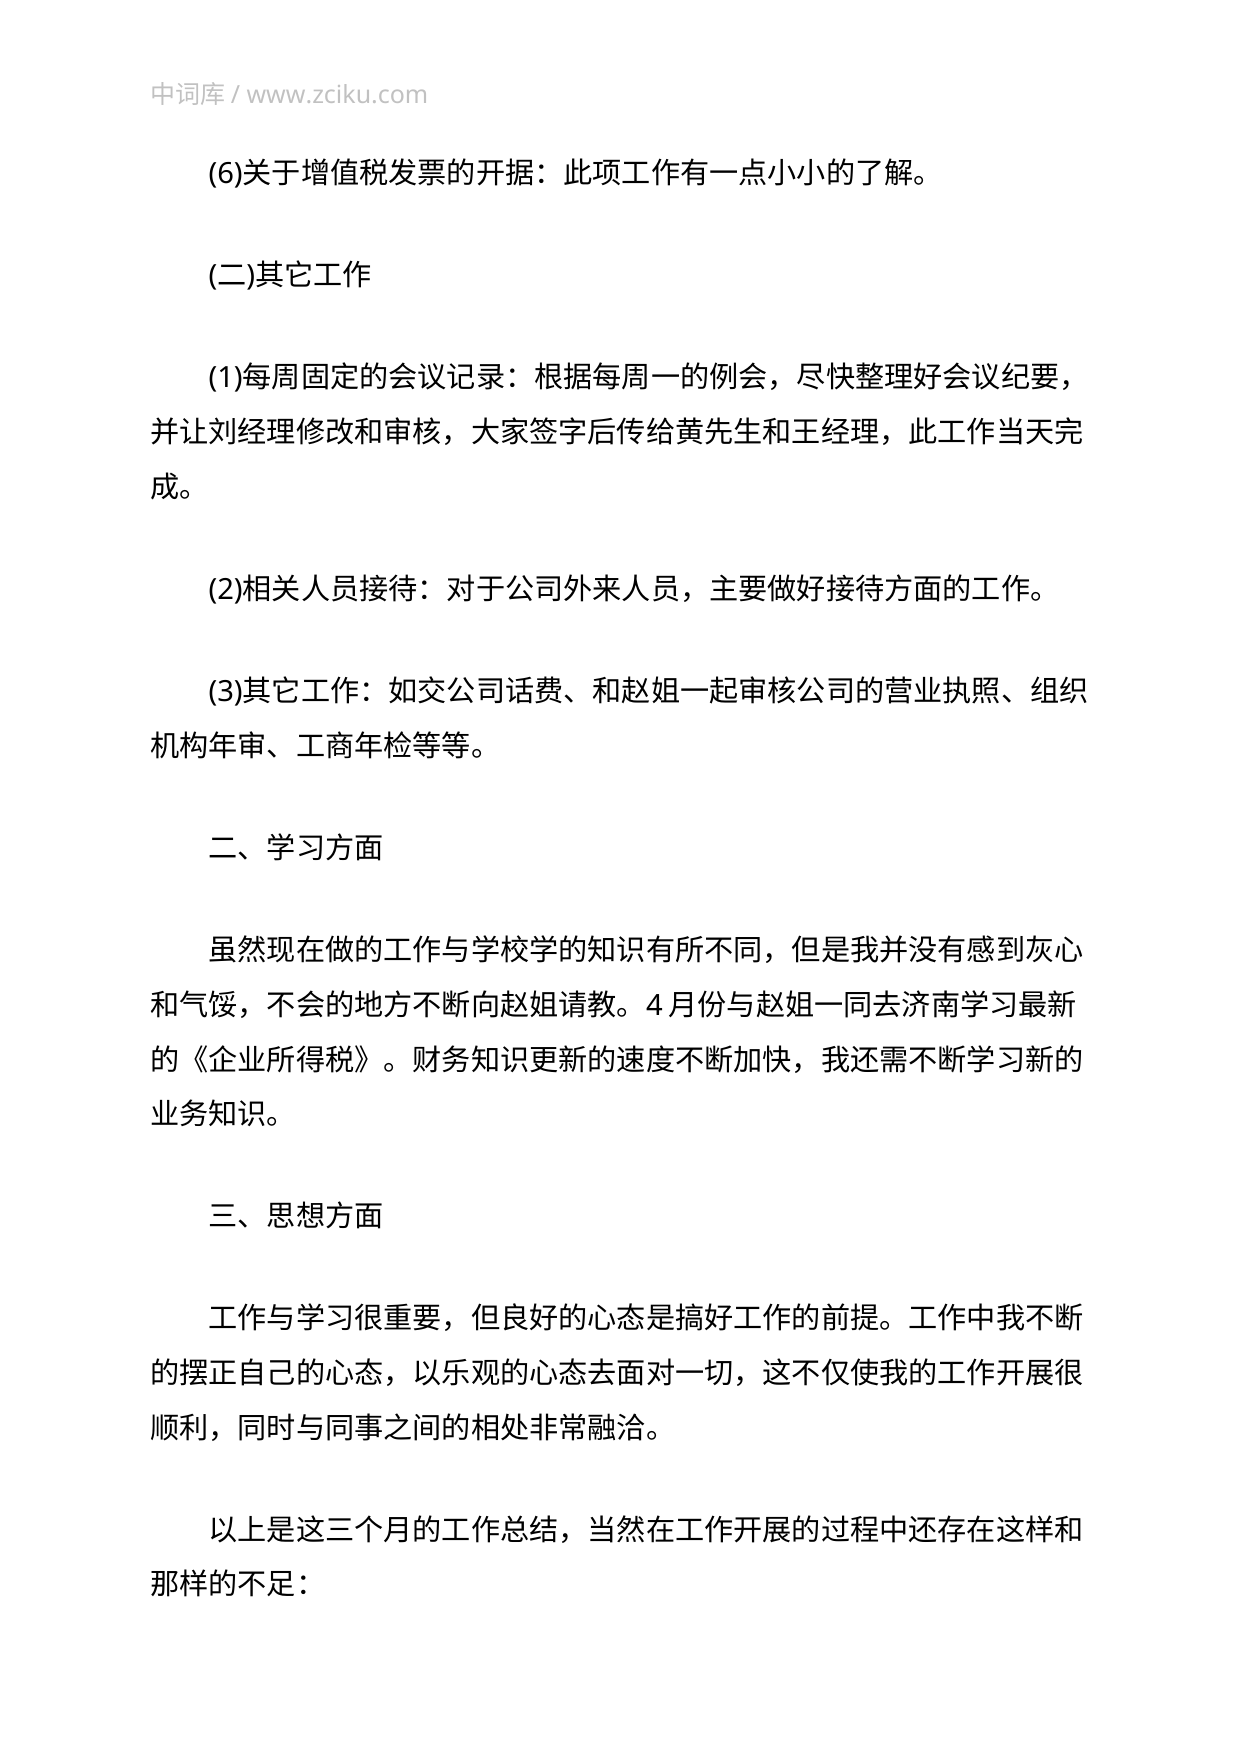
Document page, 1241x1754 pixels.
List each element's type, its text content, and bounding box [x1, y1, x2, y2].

text 以上是这三个月的工作总结，当然在工作开展的过程中还存在这样和那样的不足： [150, 1506, 1090, 1603]
text 虽然现在做的工作与学校学的知识有所不同，但是我并没有感到灰心和气馁，不会的地方不断向赵姐请教。4月份与赵姐一同去济南学习最新的《企业所得税》。财务知识更新的速度不断加快，我还需不断学习新的业务知识。 [150, 926, 1090, 1133]
text (2)相关人员接待：对于公司外来人员，主要做好接待方面的工作。 [150, 566, 1090, 608]
text (1)每周固定的会议记录：根据每周一的例会，尽快整理好会议纪要，并让刘经理修改和审核，大家签字后传给黄先生和王经理，此工作当天完成。 [150, 354, 1090, 506]
text 三、思想方面 [150, 1193, 1090, 1235]
text (二)其它工作 [150, 252, 1090, 294]
text (6)关于增值税发票的开据：此项工作有一点小小的了解。 [150, 150, 1090, 192]
text 工作与学习很重要，但良好的心态是搞好工作的前提。工作中我不断的摆正自己的心态，以乐观的心态去面对一切，这不仅使我的工作开展很顺利，同时与同事之间的相处非常融洽。 [150, 1294, 1090, 1447]
text (3)其它工作：如交公司话费、和赵姐一起审核公司的营业执照、组织机构年审、工商年检等等。 [150, 668, 1090, 765]
text 二、学习方面 [150, 824, 1090, 867]
